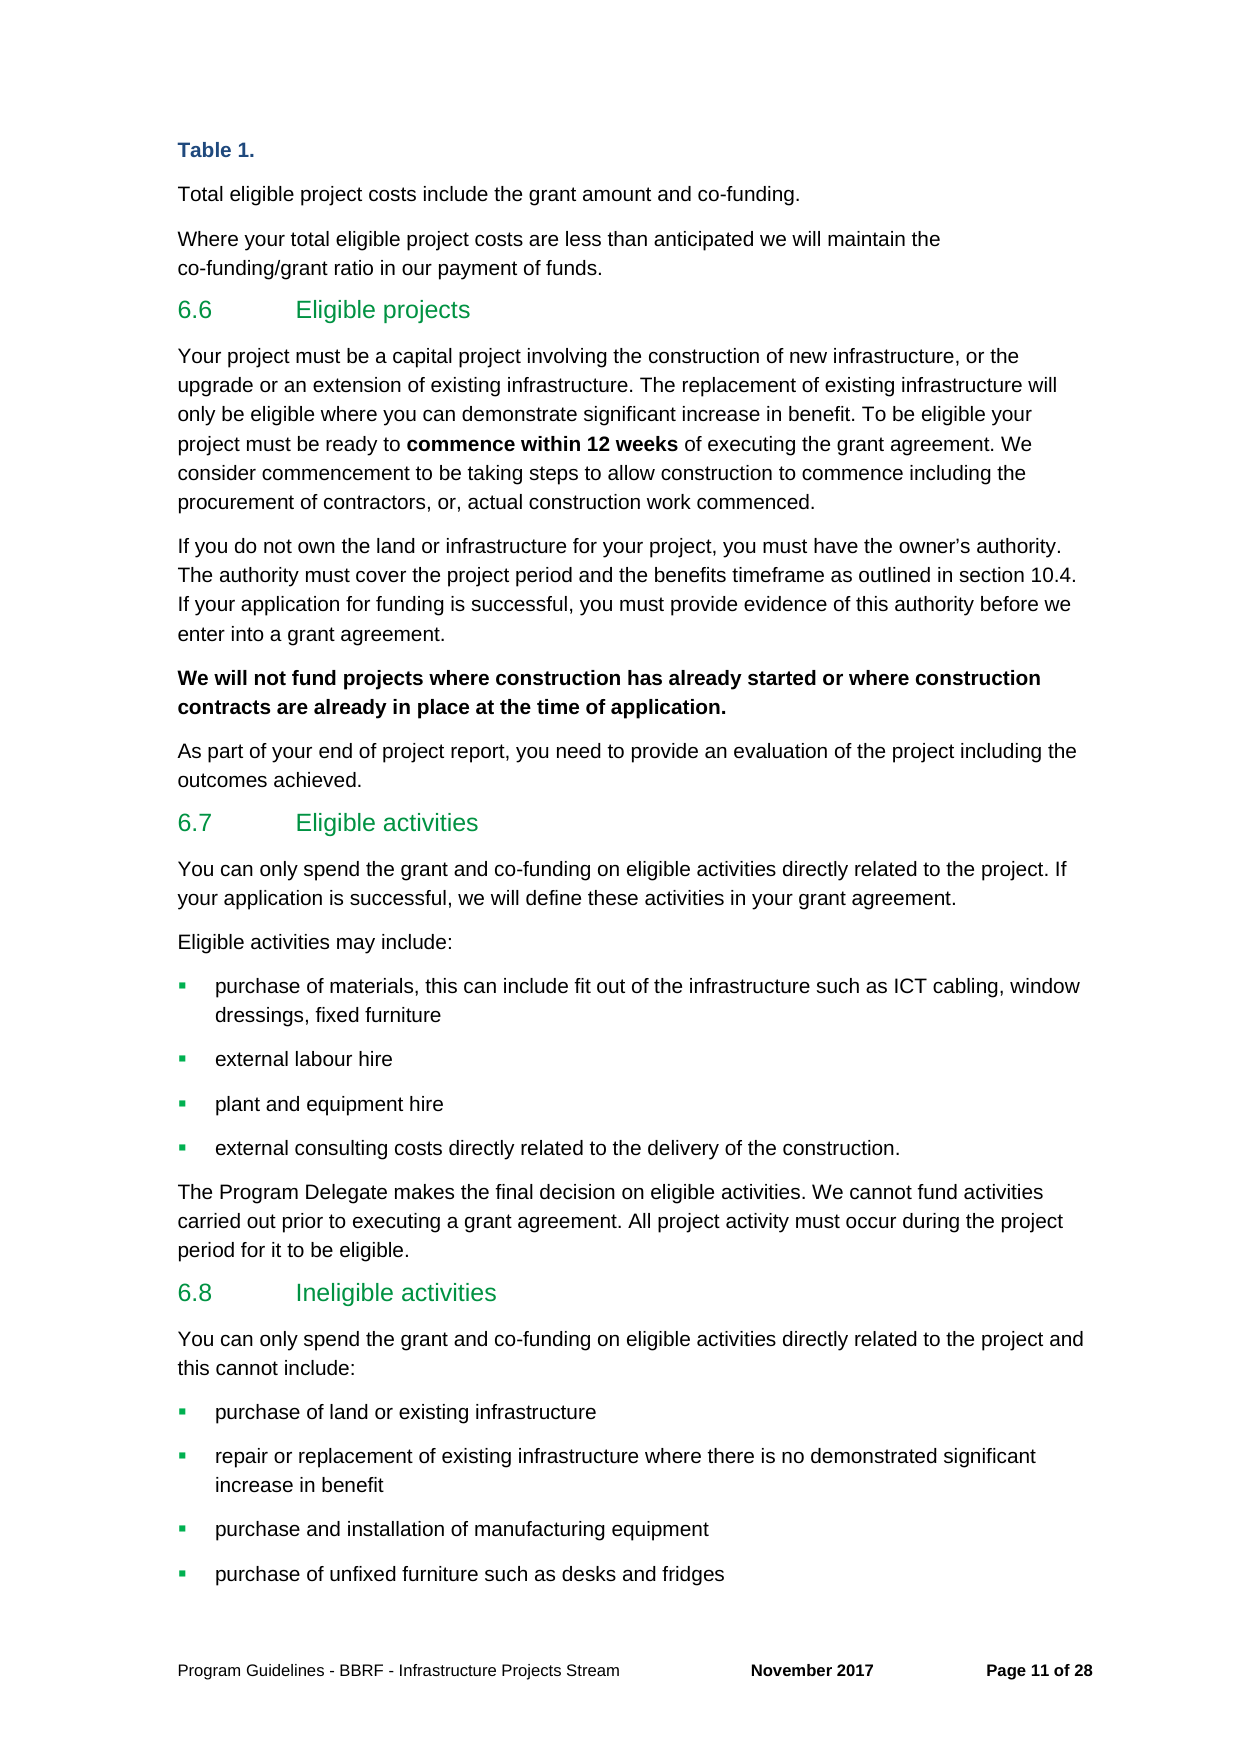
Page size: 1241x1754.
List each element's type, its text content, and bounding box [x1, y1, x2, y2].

text We will not fund projects where construction has already started or where construction contracts are already in place at the time of application. [177, 660, 1092, 719]
text Your project must be a capital project involving the construction of new infrastructure, or the upgrade or an extension of existing infrastructure. The replacement of existing infrastructure will only be eligible where you can demonstrate significant increase in benefit. To be eligible your project must be ready to commence within 12 weeks of executing the grant agreement. We consider commencement to be taking steps to allow construction to commence including the procurement of contractors, or, actual construction work commenced. [177, 339, 1092, 514]
list repair or replacement of existing infrastructure where there is no demonstrated significant increase in benefit [177, 1439, 1092, 1497]
list Eligible activities may include: [177, 924, 1092, 954]
list external labour hire [177, 1042, 1092, 1071]
subtitle Eligible projects [177, 294, 1092, 324]
text You can only spend the grant and co-funding on eligible activities directly related to the project. If your application is successful, we will define these activities in your grant agreement. [177, 851, 1092, 909]
text If you do not own the land or infrastructure for your project, you must have the owner’s authority. The authority must cover the project period and the benefits timeframe as outlined in section 10.4. If your application for funding is successful, you must provide evidence of this authority before we enter into a grant agreement. [177, 529, 1092, 645]
list purchase of unfixed furniture such as desks and fridges [177, 1556, 1092, 1585]
list external consulting costs directly related to the delivery of the construction. [177, 1130, 1092, 1159]
list plant and equipment hire [177, 1086, 1092, 1115]
text The Program Delegate makes the final decision on eligible activities. We cannot fund activities carried out prior to executing a grant agreement. All project activity must occur during the project period for it to be eligible. [177, 1174, 1092, 1262]
subtitle Eligible activities [177, 807, 1092, 836]
list purchase and installation of manufacturing equipment [177, 1512, 1092, 1541]
text Where your total eligible project costs are less than anticipated we will maintain the co-funding/grant ratio in our payment of funds. [177, 221, 1092, 279]
subtitle Ineligible activities [177, 1277, 1092, 1306]
text As part of your end of project report, you need to provide an evaluation of the project including the outcomes achieved. [177, 734, 1092, 792]
text You can only spend the grant and co-funding on eligible activities directly related to the project and this cannot include: [177, 1321, 1092, 1379]
list purchase of land or existing infrastructure [177, 1394, 1092, 1424]
list purchase of materials, this can include fit out of the infrastructure such as ICT cabling, window dressings, fixed furniture [177, 969, 1092, 1027]
text Total eligible project costs include the grant amount and co-funding. [177, 177, 1092, 206]
